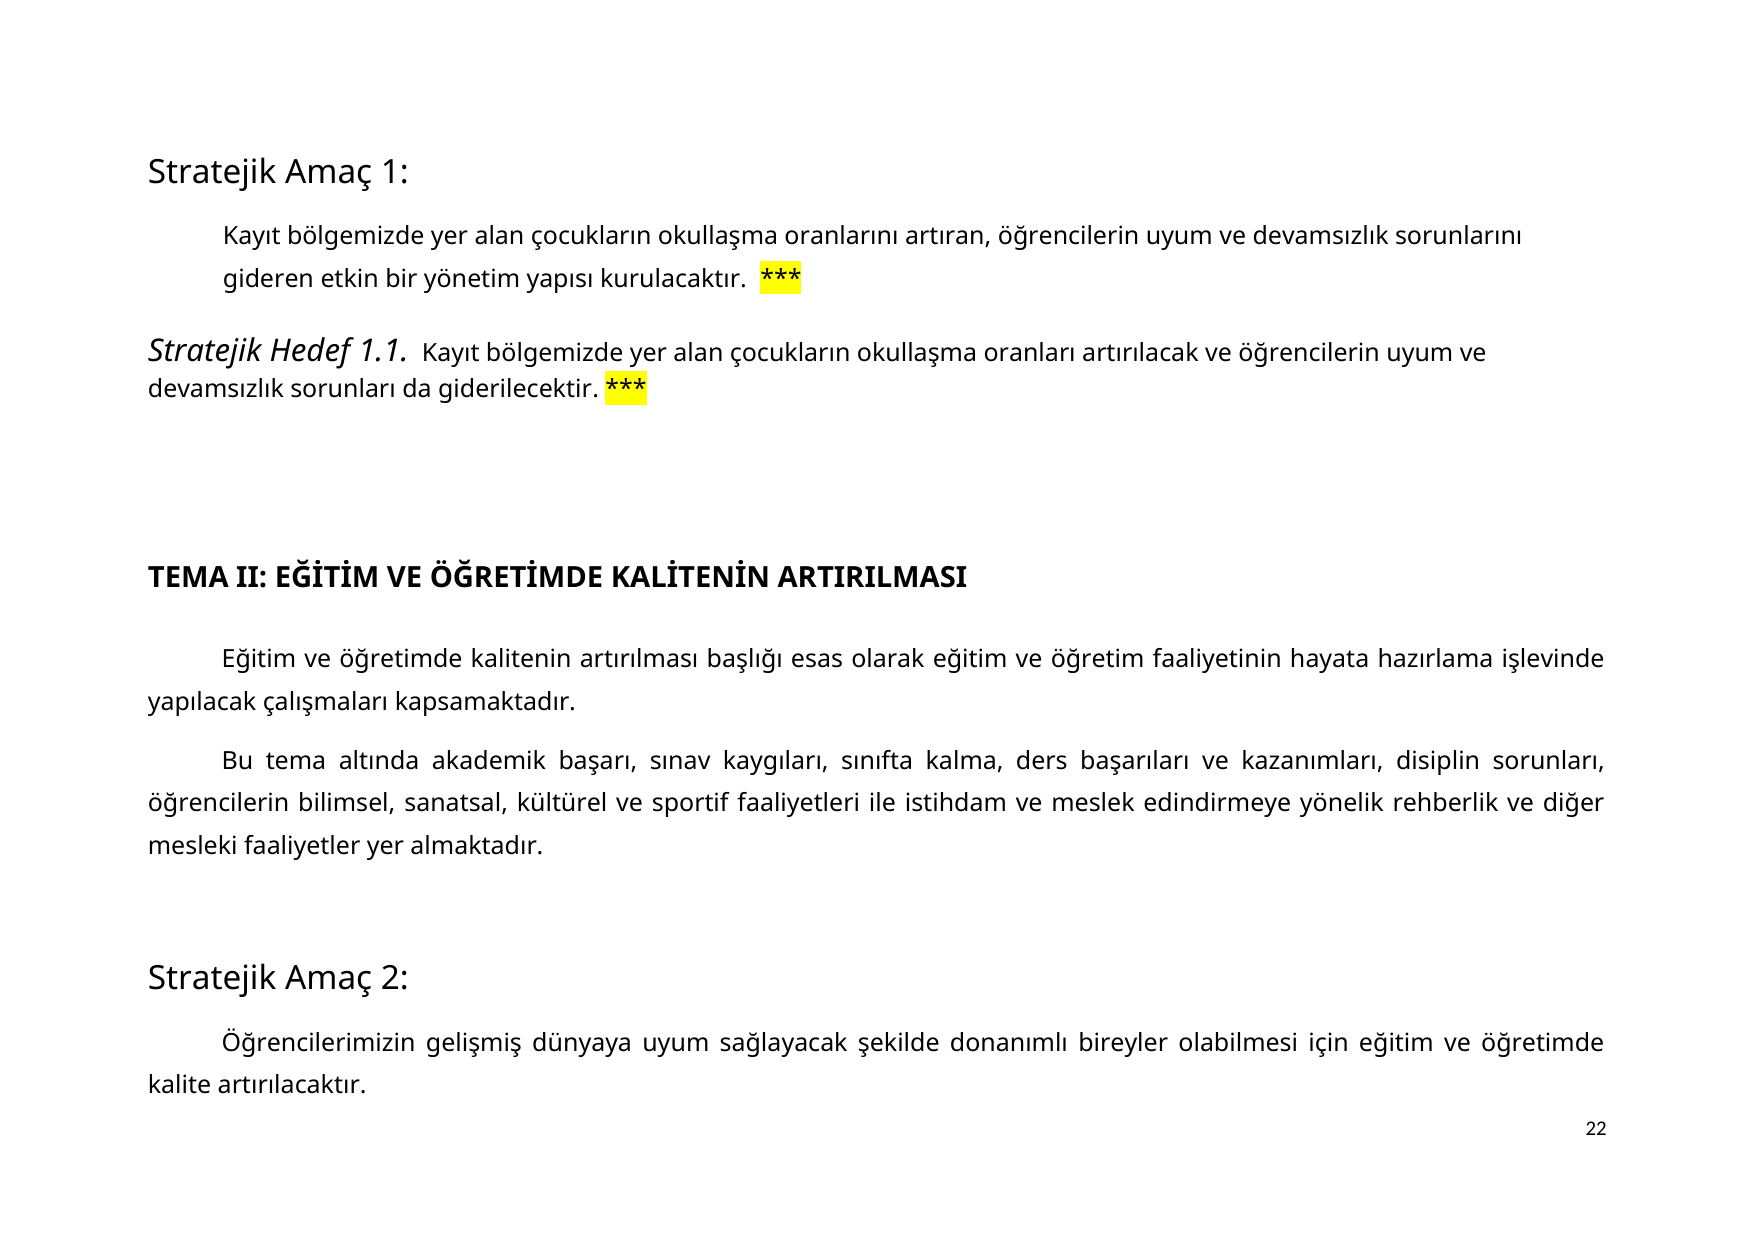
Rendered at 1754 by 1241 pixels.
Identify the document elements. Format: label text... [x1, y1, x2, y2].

subtitle Stratejik Hedef 1.1. Kayıt bölgemizde yer alan çocukların okullaşma oranları artırılacak ve öğrencilerin uyum ve devamsızlık sorunları da giderilecektir. *** [148, 328, 1606, 405]
subtitle TEMA II: EĞİTİM VE ÖĞRETİMDE KALİTENİN ARTIRILMASI [148, 556, 1606, 596]
text Eğitim ve öğretimde kalitenin artırılması başlığı esas olarak eğitim ve öğretim faaliyetinin hayata hazırlama işlevinde yapılacak çalışmaları kapsamaktadır. [148, 641, 1606, 717]
text Kayıt bölgemizde yer alan çocukların okullaşma oranlarını artıran, öğrencilerin uyum ve devamsızlık sorunlarını gideren etkin bir yönetim yapısı kurulacaktır. *** [223, 218, 1606, 294]
text Öğrencilerimizin gelişmiş dünyaya uyum sağlayacak şekilde donanımlı bireyler olabilmesi için eğitim ve öğretimde kalite artırılacaktır. [148, 1024, 1606, 1101]
subtitle Stratejik Amaç 2: [148, 954, 1606, 999]
text Bu tema altında akademik başarı, sınav kaygıları, sınıfta kalma, ders başarıları ve kazanımları, disiplin sorunları, öğrencilerin bilimsel, sanatsal, kültürel ve sportif faaliyetleri ile istihdam ve meslek edindirmeye yönelik rehberlik ve diğer mesleki faaliyetler yer almaktadır. [148, 742, 1606, 862]
subtitle Stratejik Amaç 1: [148, 148, 1606, 193]
